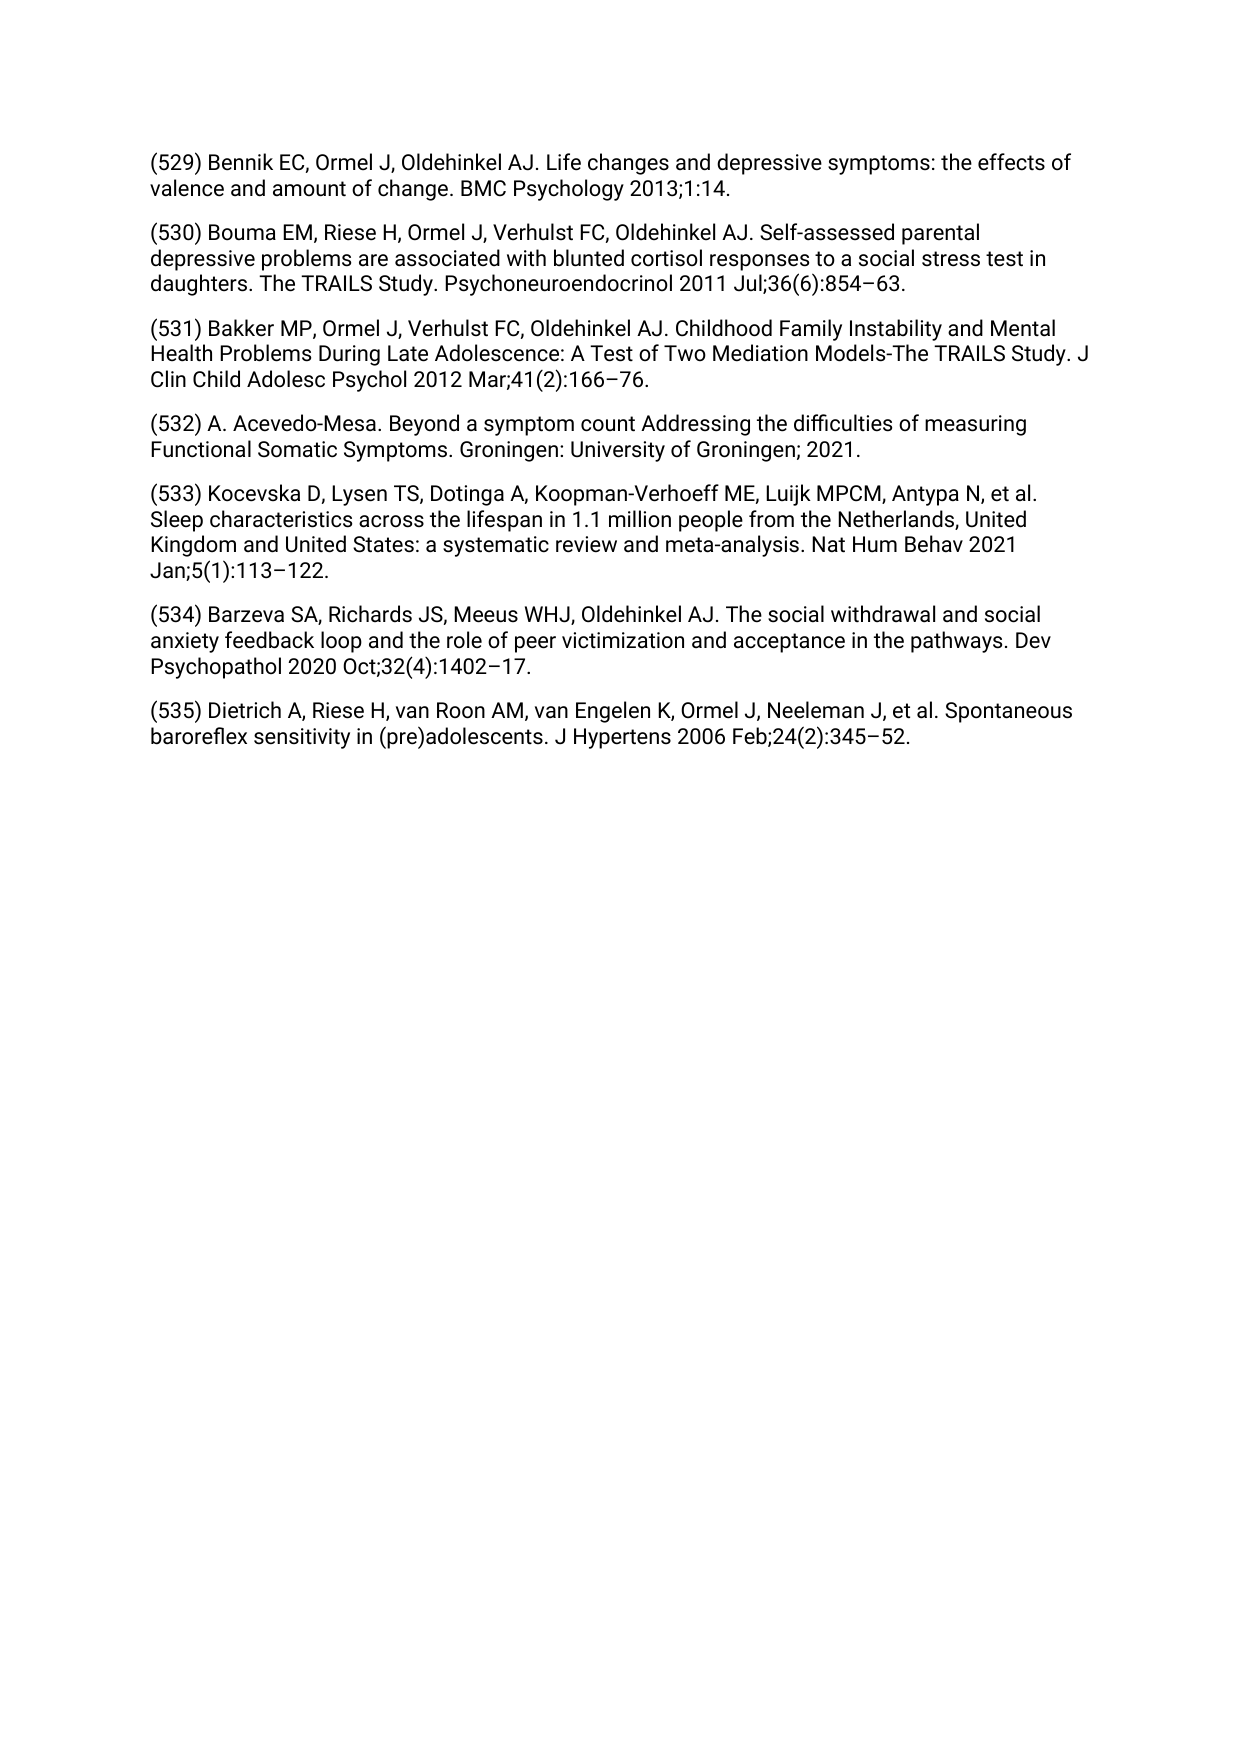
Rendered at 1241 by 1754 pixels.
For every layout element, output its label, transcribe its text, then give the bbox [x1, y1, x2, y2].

text (531) Bakker MP, Ormel J, Verhulst FC, Oldehinkel AJ. Childhood Family Instability and Mental Health Problems During Late Adolescence: A Test of Two Mediation Models-The TRAILS Study. J Clin Child Adolesc Psychol 2012 Mar;41(2):166–76. [150, 316, 1090, 392]
text (530) Bouma EM, Riese H, Ormel J, Verhulst FC, Oldehinkel AJ. Self-assessed parental depressive problems are associated with blunted cortisol responses to a social stress test in daughters. The TRAILS Study. Psychoneuroendocrinol 2011 Jul;36(6):854–63. [150, 220, 1090, 297]
text (532) A. Acevedo-Mesa. Beyond a symptom count Addressing the difficulties of measuring Functional Somatic Symptoms. Groningen: University of Groningen; 2021. [150, 411, 1090, 462]
text (534) Barzeva SA, Richards JS, Meeus WHJ, Oldehinkel AJ. The social withdrawal and social anxiety feedback loop and the role of peer victimization and acceptance in the pathways. Dev Psychopathol 2020 Oct;32(4):1402–17. [150, 602, 1090, 679]
text (529) Bennik EC, Ormel J, Oldehinkel AJ. Life changes and depressive symptoms: the effects of valence and amount of change. BMC Psychology 2013;1:14. [150, 150, 1090, 201]
text (535) Dietrich A, Riese H, van Roon AM, van Engelen K, Ormel J, Neeleman J, et al. Spontaneous baroreflex sensitivity in (pre)adolescents. J Hypertens 2006 Feb;24(2):345–52. [150, 698, 1090, 749]
text (533) Kocevska D, Lysen TS, Dotinga A, Koopman-Verhoeff ME, Luijk MPCM, Antypa N, et al. Sleep characteristics across the lifespan in 1.1 million people from the Netherlands, United Kingdom and United States: a systematic review and meta-analysis. Nat Hum Behav 2021 Jan;5(1):113–122. [150, 481, 1090, 584]
